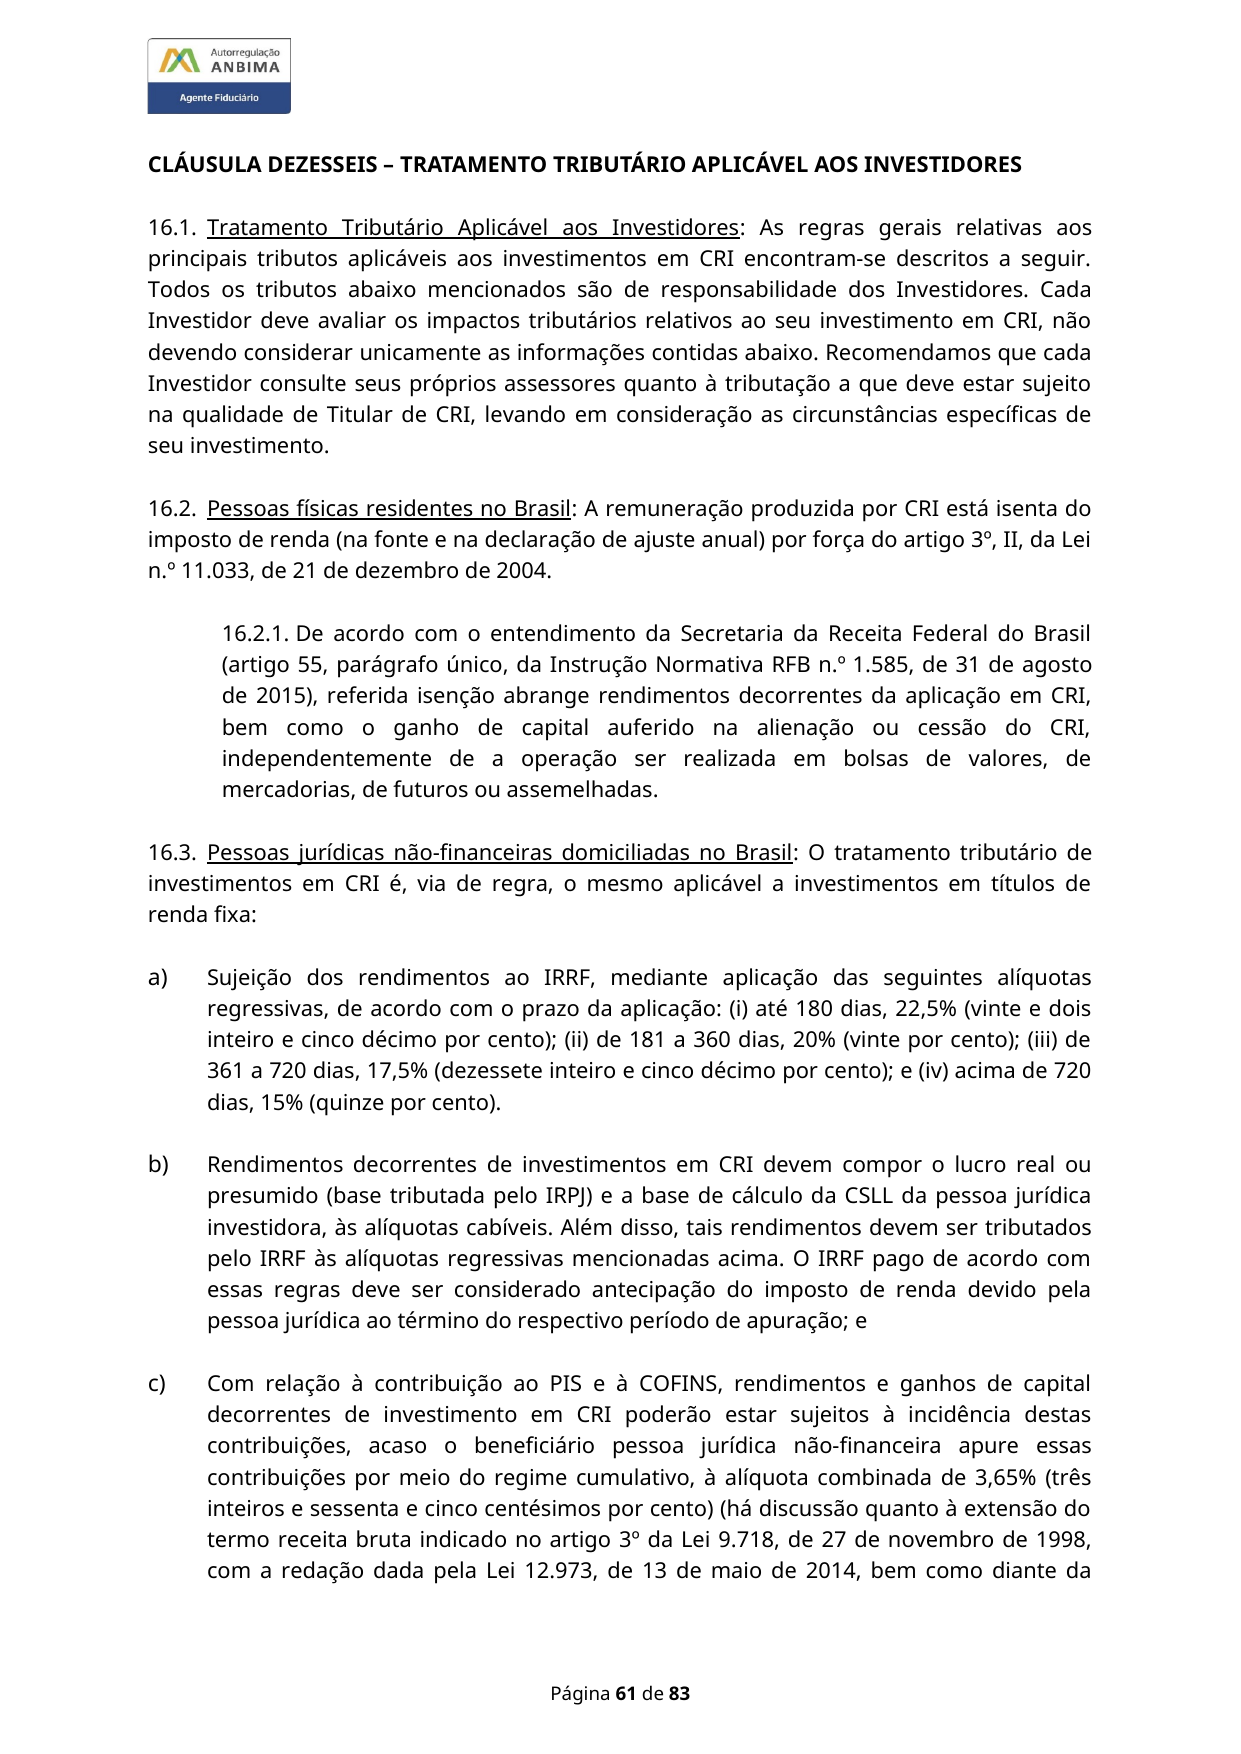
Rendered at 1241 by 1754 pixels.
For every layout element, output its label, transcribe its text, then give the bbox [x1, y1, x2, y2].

list Pessoas físicas residentes no Brasil: A remuneração produzida por CRI está isenta do imposto de renda (na fonte e na declaração de ajuste anual) por força do artigo 3º, II, da Lei n.º 11.033, de 21 de dezembro de 2004. [148, 491, 1093, 585]
list Sujeição dos rendimentos ao IRRF, mediante aplicação das seguintes alíquotas regressivas, de acordo com o prazo da aplicação: (i) até 180 dias, 22,5% (vinte e dois inteiro e cinco décimo por cento); (ii) de 181 a 360 dias, 20% (vinte por cento); (iii) de 361 a 720 dias, 17,5% (dezessete inteiro e cinco décimo por cento); e (iv) acima de 720 dias, 15% (quinze por cento). [148, 960, 1092, 1116]
list Rendimentos decorrentes de investimentos em CRI devem compor o lucro real ou presumido (base tributada pelo IRPJ) e a base de cálculo da CSLL da pessoa jurídica investidora, às alíquotas cabíveis. Além disso, tais rendimentos devem ser tributados pelo IRRF às alíquotas regressivas mencionadas acima. O IRRF pago de acordo com essas regras deve ser considerado antecipação do imposto de renda devido pela pessoa jurídica ao término do respectivo período de apuração; e [148, 1148, 1092, 1335]
subtitle CLÁUSULA DEZESSEIS – TRATAMENTO TRIBUTÁRIO APLICÁVEL AOS INVESTIDORES [148, 148, 1092, 179]
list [148, 1366, 1092, 1585]
list Pessoas jurídicas não-financeiras domiciliadas no Brasil: O tratamento tributário de investimentos em CRI é, via de regra, o mesmo aplicável a investimentos em títulos de renda fixa: [148, 835, 1093, 929]
list Tratamento Tributário Aplicável aos Investidores: As regras gerais relativas aos principais tributos aplicáveis aos investimentos em CRI encontram-se descritos a seguir. Todos os tributos abaixo mencionados são de responsabilidade dos Investidores. Cada Investidor deve avaliar os impactos tributários relativos ao seu investimento em CRI, não devendo considerar unicamente as informações contidas abaixo. Recomendamos que cada Investidor consulte seus próprios assessores quanto à tributação a que deve estar sujeito na qualidade de Titular de CRI, levando em consideração as circunstâncias específicas de seu investimento. [148, 210, 1093, 460]
list De acordo com o entendimento da Secretaria da Receita Federal do Brasil (artigo 55, parágrafo único, da Instrução Normativa RFB n.º 1.585, de 31 de agosto de 2015), referida isenção abrange rendimentos decorrentes da aplicação em CRI, bem como o ganho de capital auferido na alienação ou cessão do CRI, independentemente de a operação ser realizada em bolsas de valores, de mercadorias, de futuros ou assemelhadas. [222, 616, 1092, 804]
picture [147, 38, 291, 114]
